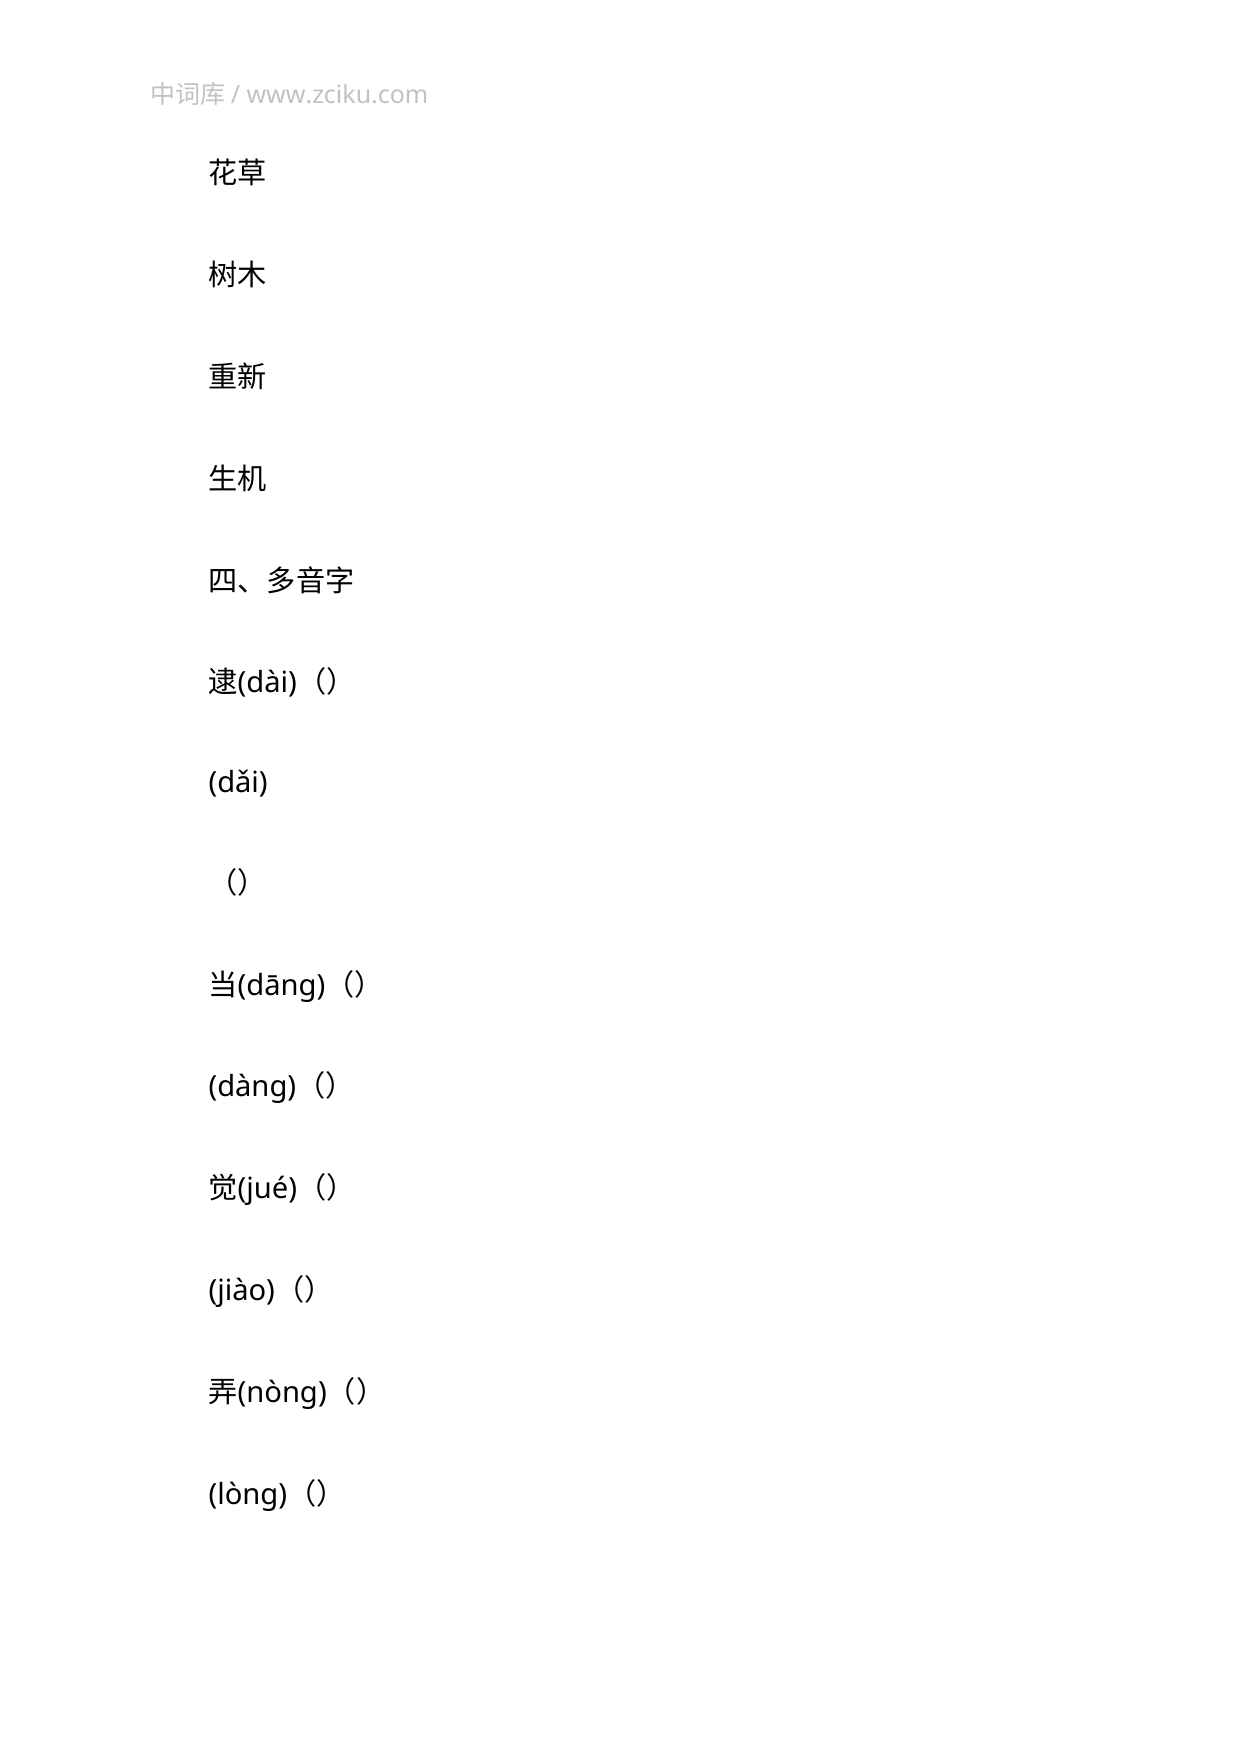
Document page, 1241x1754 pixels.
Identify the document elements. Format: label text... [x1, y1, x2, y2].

text 树木 [150, 252, 1090, 294]
text （） [150, 859, 1090, 902]
text (lòng)（） [150, 1471, 1090, 1513]
text 花草 [150, 150, 1090, 192]
text 逮(dài)（） [150, 659, 1090, 701]
text 重新 [150, 353, 1090, 396]
text (jiào)（） [150, 1267, 1090, 1309]
text (dǎi) [150, 761, 1090, 801]
text 生机 [150, 455, 1090, 498]
text 四、多音字 [150, 557, 1090, 599]
text 觉(jué)（） [150, 1165, 1090, 1207]
text (dàng)（） [150, 1063, 1090, 1105]
text 当(dāng)（） [150, 961, 1090, 1003]
text 弄(nòng)（） [150, 1369, 1090, 1411]
